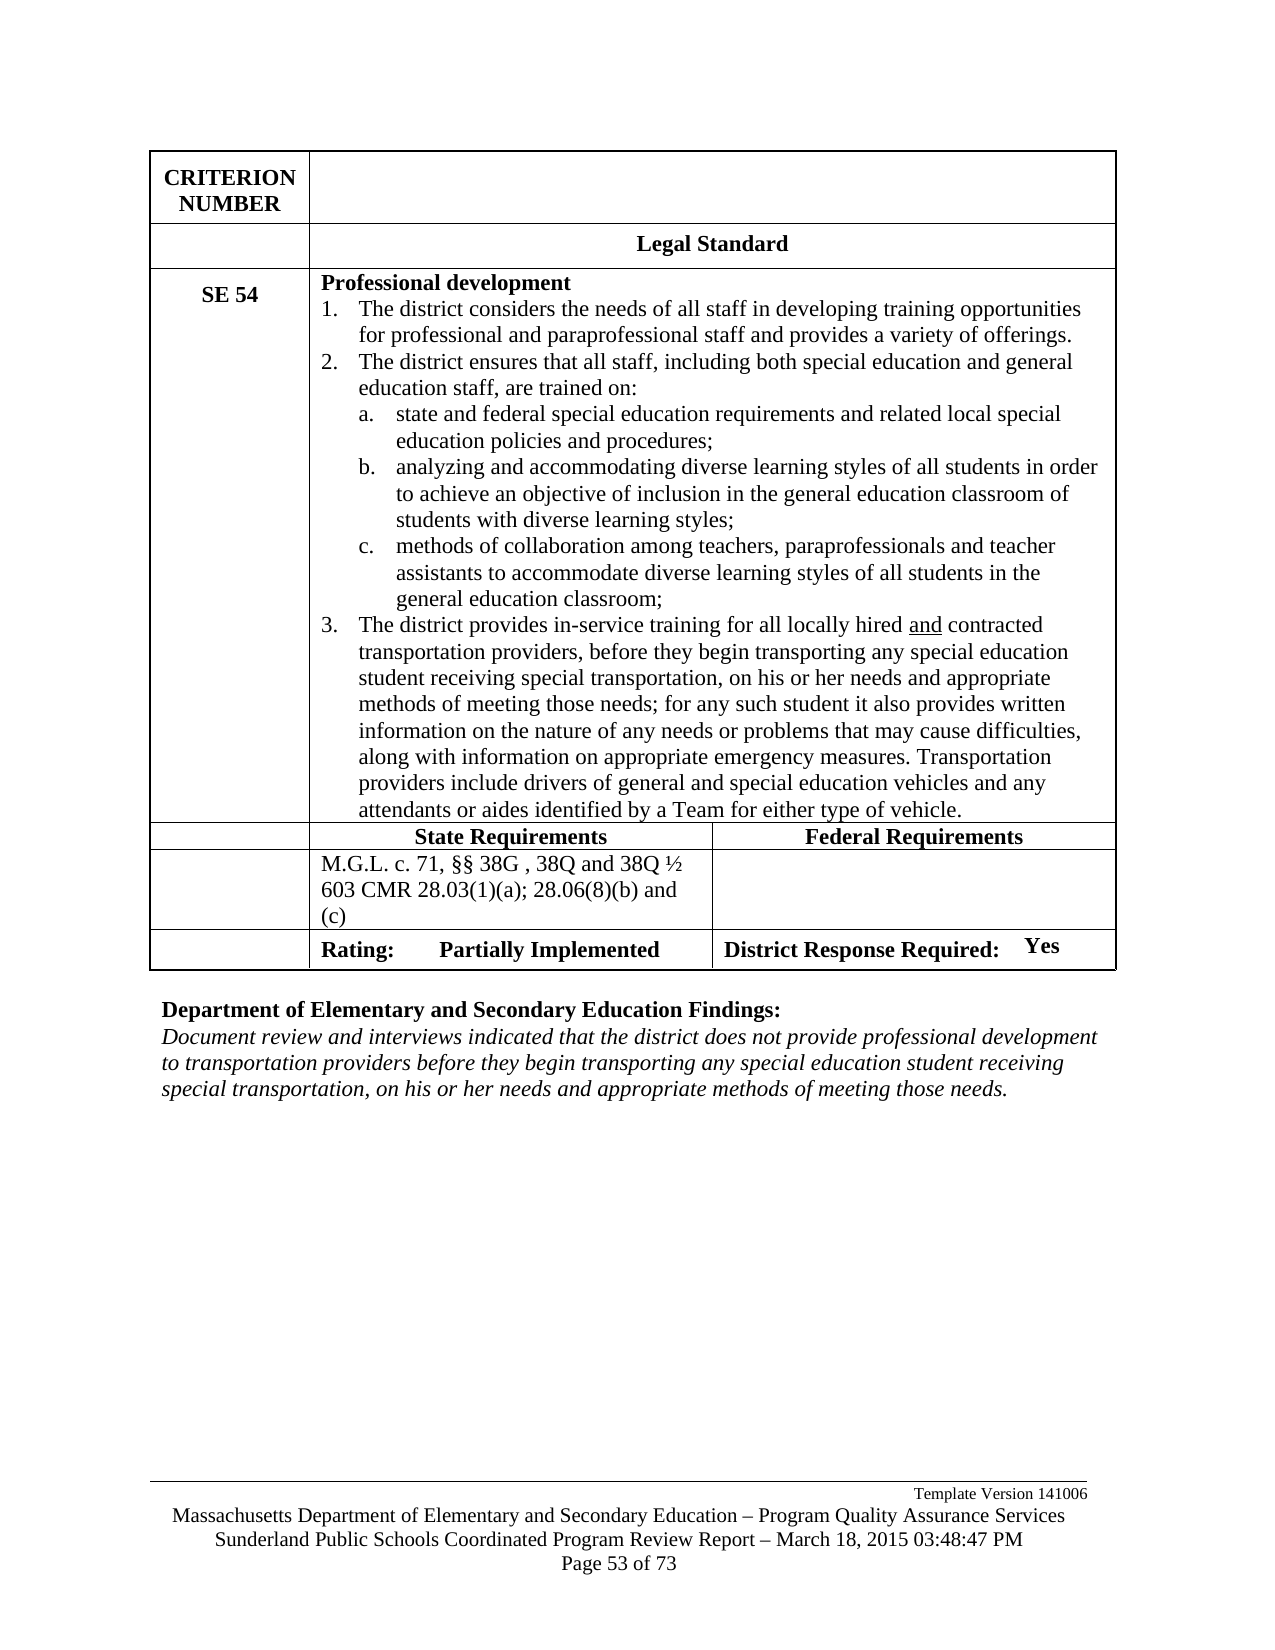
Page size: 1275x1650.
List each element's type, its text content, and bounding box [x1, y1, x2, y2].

table_cell State Requirements [310, 823, 712, 849]
table_cell [151, 224, 309, 268]
table_cell [151, 930, 309, 968]
table_cell Document review and interviews indicated that the district does not provide professional development to transportation providers before they begin transporting any special education student receiving special transportation, on his or her needs and appropriate methods of meeting those needs. [150, 1023, 1116, 1128]
table_cell [151, 850, 309, 929]
table_cell Rating: [310, 930, 422, 968]
table_cell SE 54 [151, 269, 309, 822]
table_cell [713, 850, 1115, 929]
table_cell Partially Implemented [422, 930, 712, 968]
table_cell [151, 823, 309, 849]
table_cell Professional development The district considers the needs of all staff in developing training opportunities for professional and paraprofessional staff and provides a variety of offerings. The district ensures that all staff, including both special education and general education staff, are trained on: state and federal special education requirements and related local special education policies and procedures; analyzing and accommodating diverse learning styles of all students in order to achieve an objective of inclusion in the general education classroom of students with diverse learning styles; methods of collaboration among teachers, paraprofessionals and teacher assistants to accommodate diverse learning styles of all students in the general education classroom; The district provides in-service training for all locally hired and contracted transportation providers, before they begin transporting any special education student receiving special transportation, on his or her needs and appropriate methods of meeting those needs; for any such student it also provides written information on the nature of any needs or problems that may cause difficulties, along with information on appropriate emergency measures. Transportation providers include drivers of general and special education vehicles and any attendants or aides identified by a Team for either type of vehicle. [310, 269, 1115, 822]
table_cell M.G.L. c. 71, §§ 38G , 38Q and 38Q ½ 603 CMR 28.03(1)(a); 28.06(8)(b) and (c) [310, 850, 712, 929]
table_cell Federal Requirements [713, 823, 1115, 849]
table_cell Legal Standard [310, 224, 1115, 268]
table_cell District Response Required: [713, 930, 1012, 968]
table_header [310, 152, 1115, 223]
table_cell Yes [1013, 930, 1115, 968]
table_header Department of Elementary and Secondary Education Findings: [150, 996, 1116, 1023]
table_header CRITERION NUMBER [151, 152, 309, 223]
